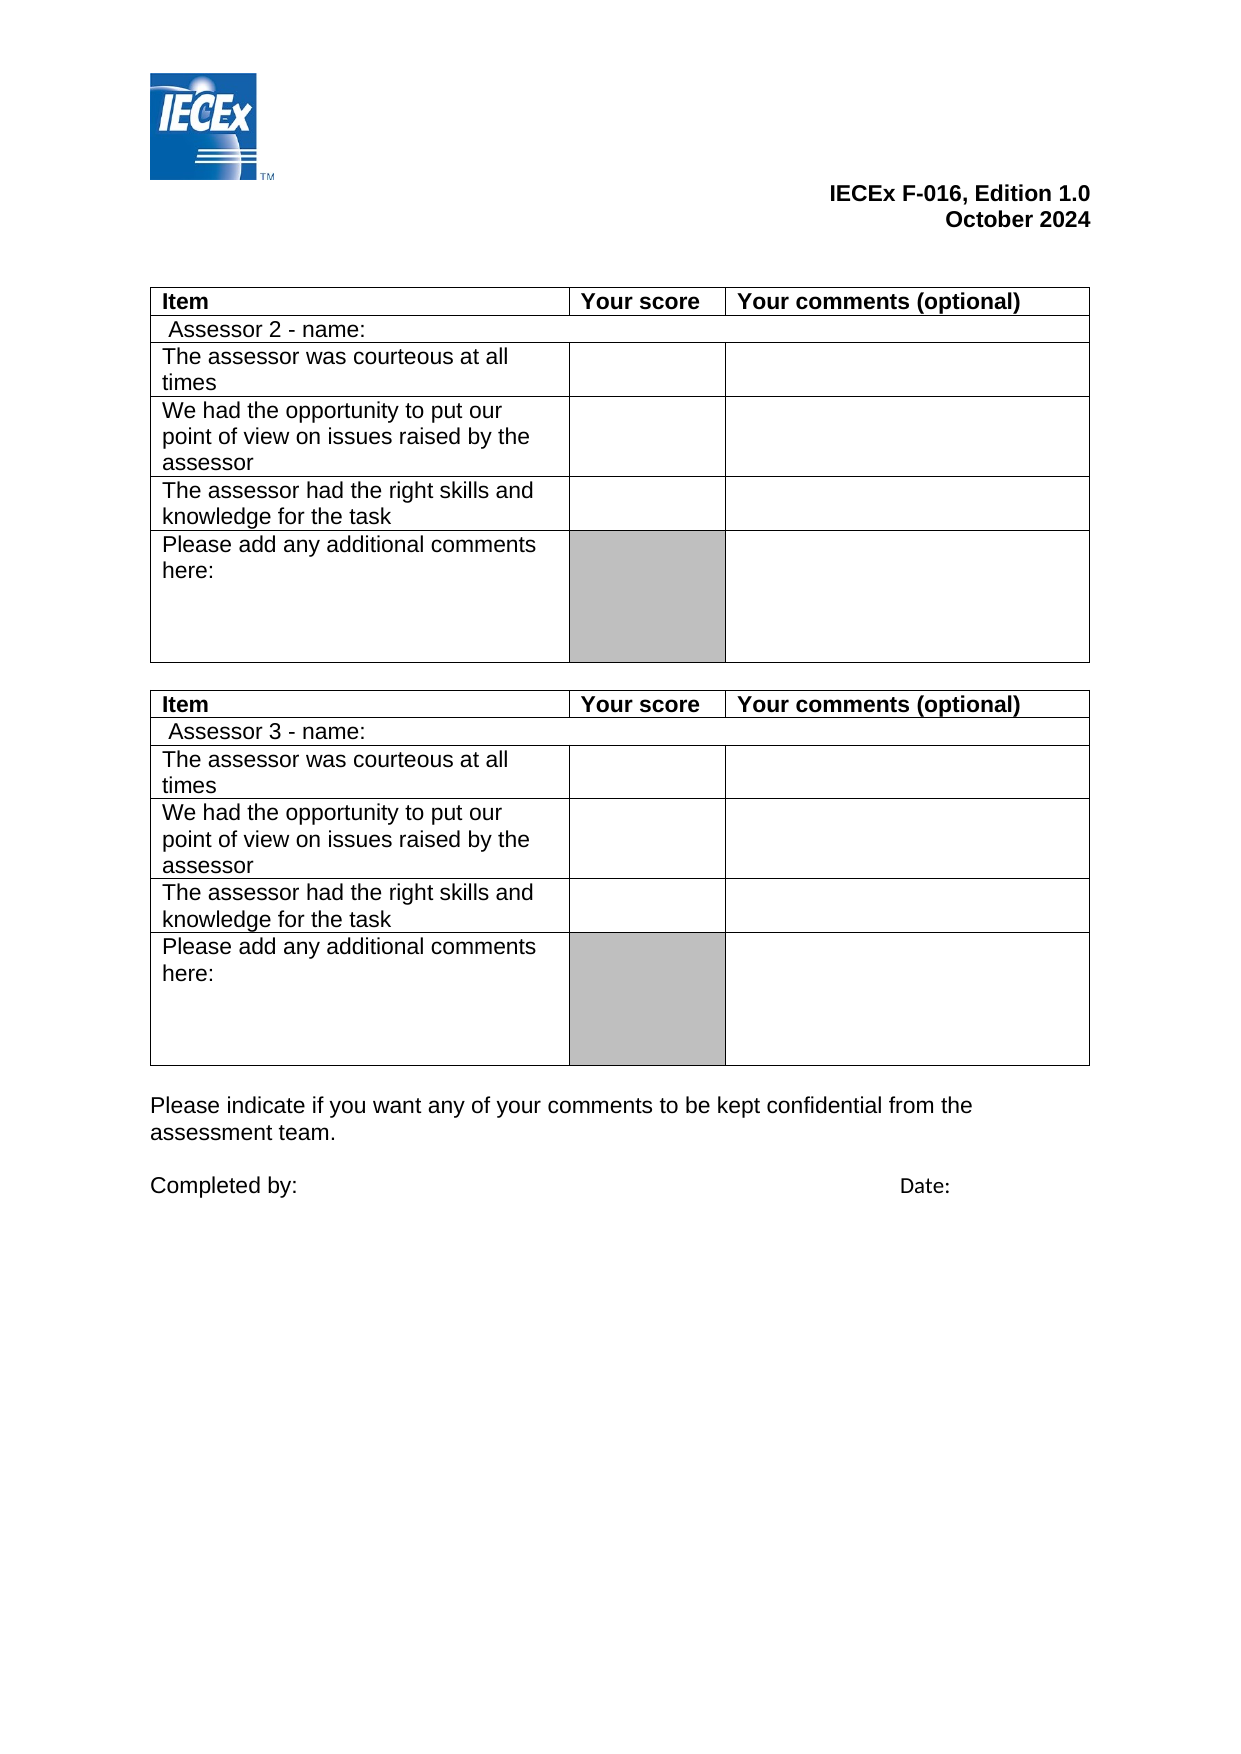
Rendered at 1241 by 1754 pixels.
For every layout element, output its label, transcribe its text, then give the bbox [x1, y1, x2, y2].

table_cell [570, 799, 725, 878]
table_header Item [151, 691, 569, 717]
table_cell The assessor had the right skills and knowledge for the task [151, 477, 569, 529]
table_cell Please add any additional comments here: [151, 933, 569, 1065]
table_cell [570, 477, 725, 529]
table_cell [726, 477, 1089, 529]
table_cell [570, 746, 725, 798]
text Completed by: Date: [150, 1171, 1090, 1199]
table_cell [570, 397, 725, 476]
table_cell [570, 933, 725, 1065]
table_header Item [151, 288, 569, 314]
table_cell [726, 343, 1089, 396]
table_cell Assessor 3 - name: [151, 718, 1089, 744]
table_cell We had the opportunity to put our point of view on issues raised by the assessor [151, 397, 569, 476]
table_cell [726, 746, 1089, 798]
table_header Your score [570, 288, 725, 314]
table_cell [726, 397, 1089, 476]
table_cell Please add any additional comments here: [151, 531, 569, 662]
table_cell The assessor was courteous at all times [151, 746, 569, 798]
table_cell [570, 531, 725, 662]
table_cell [726, 531, 1089, 662]
table_cell The assessor had the right skills and knowledge for the task [151, 879, 569, 932]
table_header Your score [570, 691, 725, 717]
text Please indicate if you want any of your comments to be kept confidential from the assessment team. [150, 1092, 1090, 1145]
table_cell We had the opportunity to put our point of view on issues raised by the assessor [151, 799, 569, 878]
table_cell [570, 879, 725, 932]
picture [150, 73, 274, 180]
table_header Your comments (optional) [726, 691, 1089, 717]
table_cell [726, 879, 1089, 932]
table_cell The assessor was courteous at all times [151, 343, 569, 396]
table_header Your comments (optional) [726, 288, 1089, 314]
table_cell [726, 933, 1089, 1065]
table_cell [570, 343, 725, 396]
table_cell [726, 799, 1089, 878]
table_cell Assessor 2 - name: [151, 316, 1089, 342]
